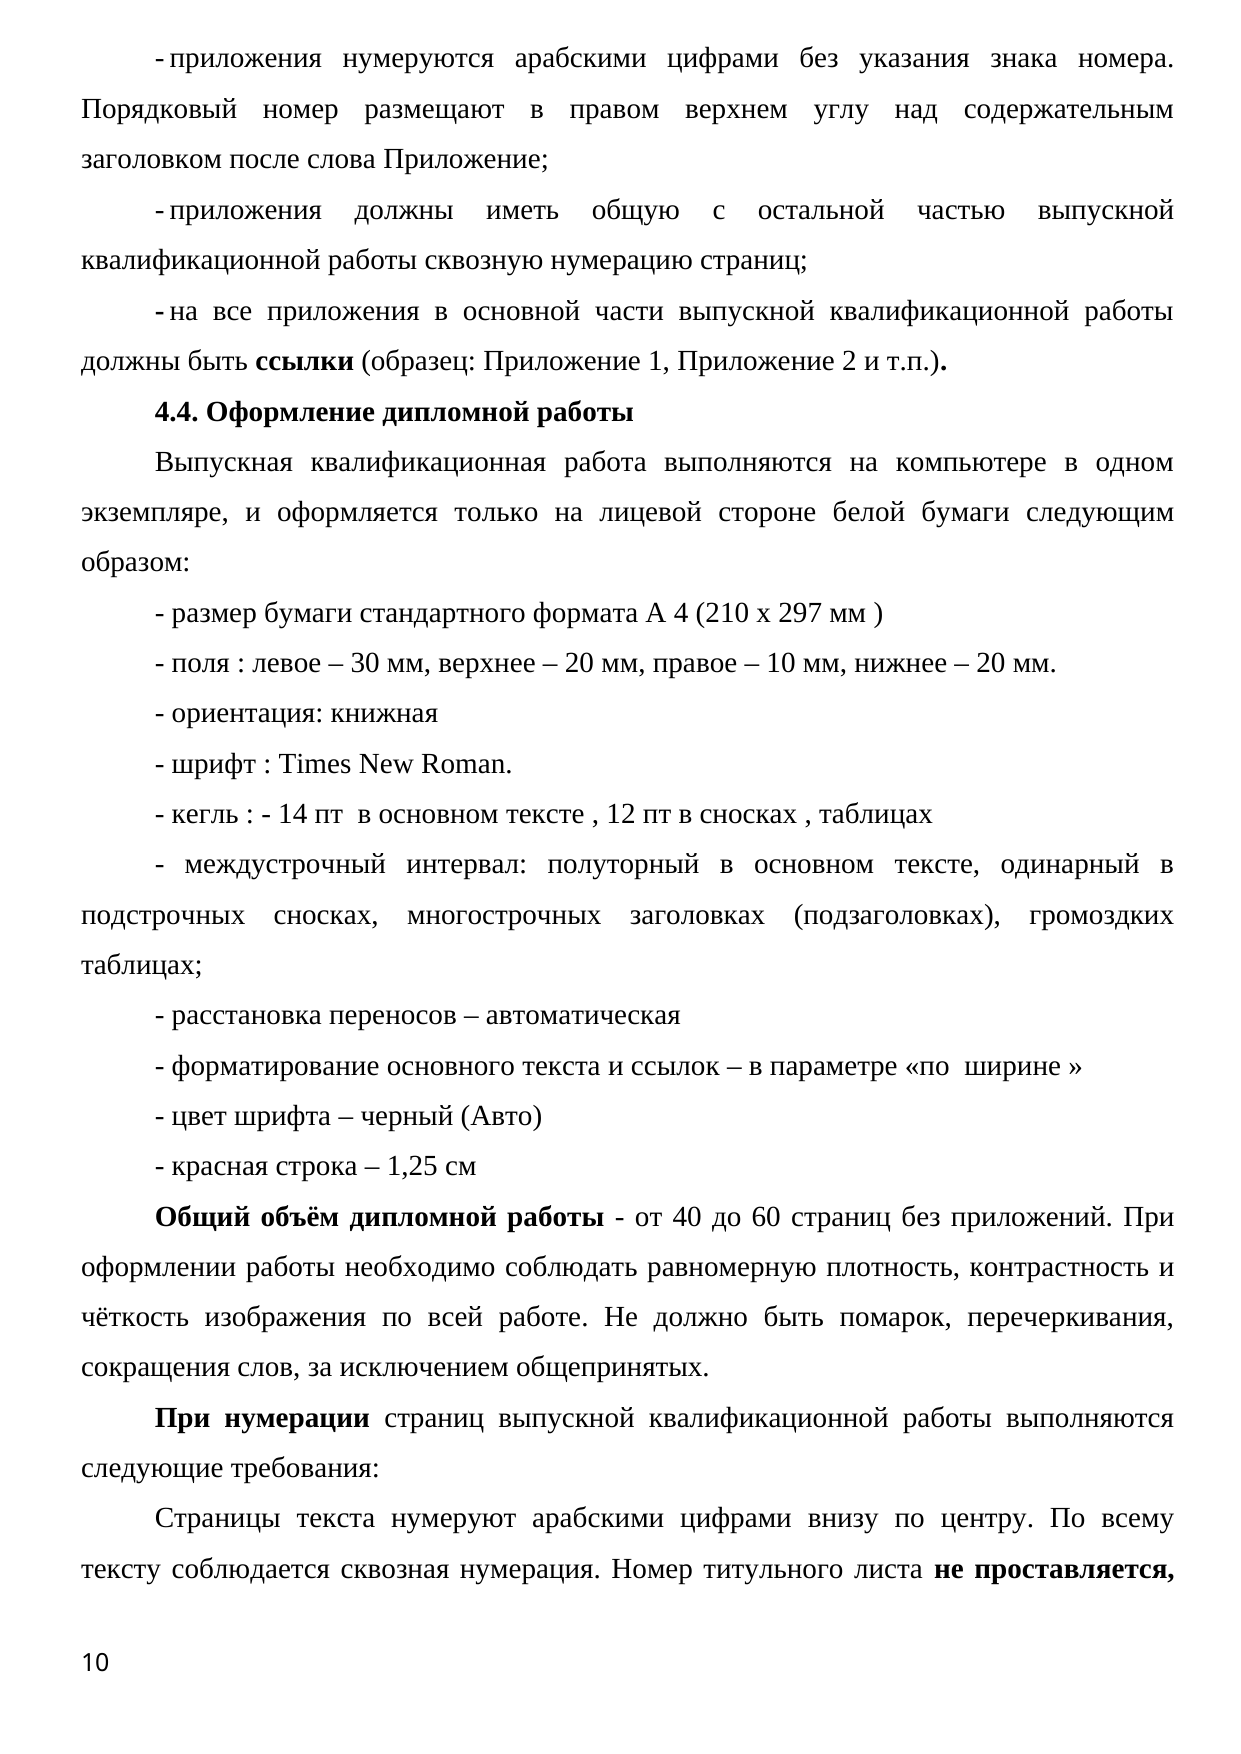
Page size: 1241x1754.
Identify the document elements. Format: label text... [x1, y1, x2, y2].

text - ориентация: книжная [81, 696, 1175, 729]
text - междустрочный интервал: полуторный в основном тексте, одинарный в подстрочных сносках, многострочных заголовках (подзаголовках), громоздких таблицах; [81, 846, 1175, 981]
list на все приложения в основной части выпускной квалификационной работы должны быть ссылки (образец: Приложение 1, Приложение 2 и т.п.). [81, 293, 1175, 377]
text - красная строка – [81, 1148, 1175, 1182]
text - размер бумаги стандартного формата А 4 (210 х ) [81, 595, 1175, 628]
text - шрифт : Times New Roman. [81, 746, 1175, 779]
text - расстановка переносов – автоматическая [81, 997, 1175, 1031]
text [81, 1501, 1175, 1584]
text - кегль : - 14 пт в основном тексте , 12 пт в сносках , таблицах [81, 796, 1175, 830]
text - цвет шрифта – черный (Авто) [81, 1098, 1175, 1132]
list приложения нумеруются арабскими цифрами без указания знака номера. Порядковый номер размещают в правом верхнем углу над содержательным заголовком после слова Приложение; [81, 41, 1175, 175]
text Общий объём дипломной работы - от 40 до 60 страниц без приложений. При оформлении работы необходимо соблюдать равномерную плотность, контрастность и чёткость изображения по всей работе. Не должно быть помарок, перечеркивания, сокращения слов, за исключением общепринятых. [81, 1199, 1175, 1383]
text 4.4. Оформление дипломной работы [81, 394, 1175, 427]
text При нумерации страниц выпускной квалификационной работы выполняются следующие требования: [81, 1400, 1175, 1484]
text Выпускная квалификационная работа выполняются на компьютере в одном экземпляре, и оформляется только на лицевой стороне белой бумаги следующим образом: [81, 444, 1175, 578]
text - поля : левое – , верхнее – , правое – , нижнее – . [81, 645, 1175, 679]
text - форматирование основного текста и ссылок – в параметре «по ширине » [81, 1048, 1175, 1081]
list приложения должны иметь общую с остальной частью выпускной квалификационной работы сквозную нумерацию страниц; [81, 192, 1175, 276]
